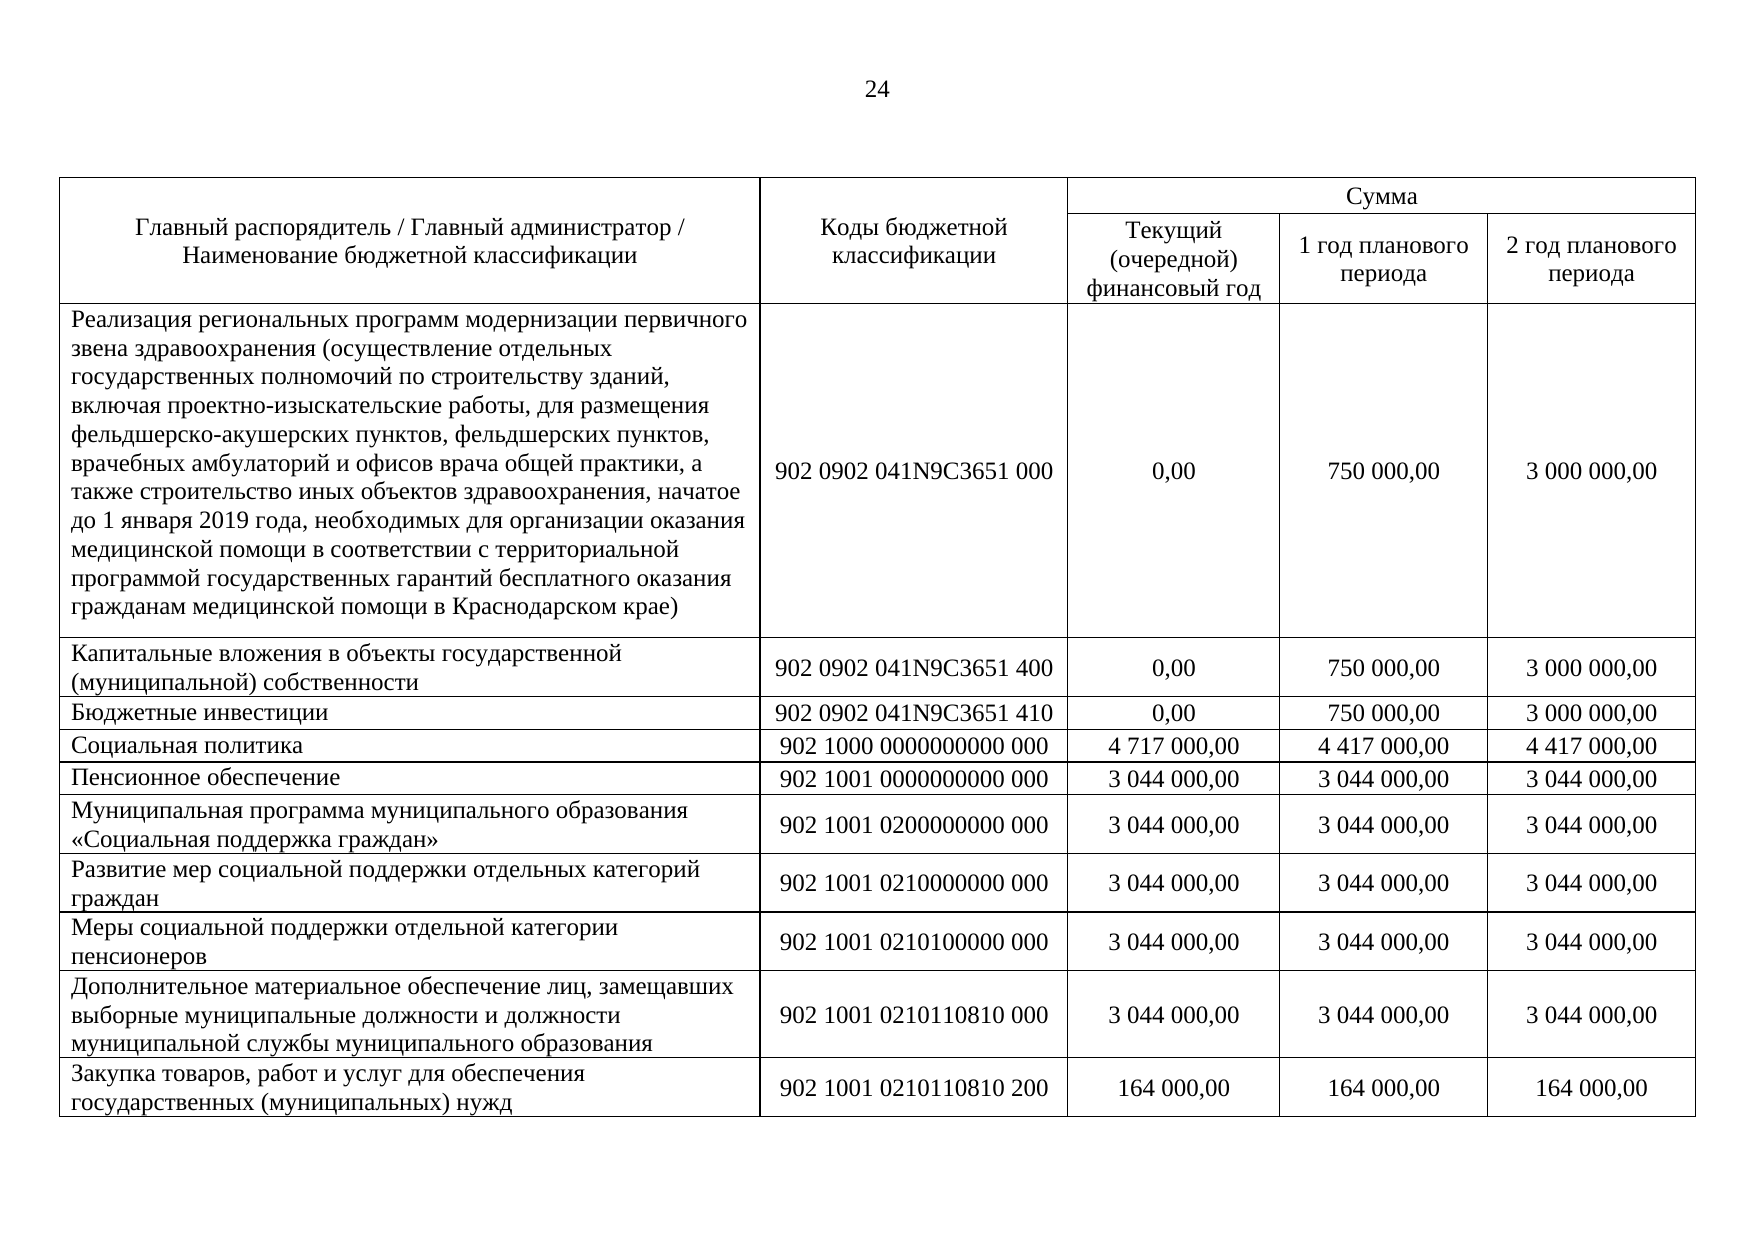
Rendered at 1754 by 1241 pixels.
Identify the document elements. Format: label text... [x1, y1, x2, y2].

table_cell 3 044 000,00 [1488, 795, 1695, 853]
table_cell 2 год планового периода [1488, 214, 1695, 303]
table_cell 1 год планового периода [1280, 214, 1487, 303]
table_cell 902 1001 0210100000 000 [761, 913, 1067, 970]
table_cell Муниципальная программа муниципального образования «Социальная поддержка граждан» [60, 795, 759, 853]
table_cell Пенсионное обеспечение [60, 763, 759, 794]
table_cell Развитие мер социальной поддержки отдельных категорий граждан [60, 854, 759, 911]
table_cell 750 000,00 [1280, 304, 1487, 637]
table_cell 902 1001 0210110810 000 [761, 971, 1067, 1057]
table_cell 3 044 000,00 [1488, 854, 1695, 911]
table_cell 902 0902 041N9С3651 400 [761, 638, 1067, 696]
table_cell Дополнительное материальное обеспечение лиц, замещавших выборные муниципальные должности и должности муниципальной службы муниципального образования [60, 971, 759, 1057]
table_cell 3 000 000,00 [1488, 638, 1695, 696]
table_cell Социальная политика [60, 730, 759, 761]
table_header Главный распорядитель / Главный администратор / Наименование бюджетной классификации [60, 178, 759, 303]
table_cell 3 044 000,00 [1068, 971, 1279, 1057]
table_cell 0,00 [1068, 697, 1279, 729]
table_cell 3 044 000,00 [1068, 854, 1279, 911]
table_cell 3 044 000,00 [1488, 763, 1695, 794]
table_cell 3 044 000,00 [1280, 763, 1487, 794]
table_cell 902 1001 0210110810 200 [761, 1058, 1067, 1116]
table_cell 902 0902 041N9С3651 410 [761, 697, 1067, 729]
table_cell 3 044 000,00 [1068, 913, 1279, 970]
table_cell Текущий (очередной) финансовый год [1068, 214, 1279, 303]
table_cell Бюджетные инвестиции [60, 697, 759, 729]
table_cell 3 000 000,00 [1488, 304, 1695, 637]
table_cell 0,00 [1068, 304, 1279, 637]
table_header Сумма [1068, 178, 1695, 213]
table_cell 902 1001 0200000000 000 [761, 795, 1067, 853]
table_cell 3 044 000,00 [1488, 971, 1695, 1057]
table_cell 4 417 000,00 [1488, 730, 1695, 761]
table_cell 0,00 [1068, 638, 1279, 696]
table_cell 750 000,00 [1280, 638, 1487, 696]
table_cell 3 044 000,00 [1280, 913, 1487, 970]
table_cell 902 1001 0000000000 000 [761, 763, 1067, 794]
table_cell 902 1001 0210000000 000 [761, 854, 1067, 911]
table_cell 902 0902 041N9С3651 000 [761, 304, 1067, 637]
table_cell 3 044 000,00 [1068, 795, 1279, 853]
table_cell 3 044 000,00 [1280, 854, 1487, 911]
table_cell 750 000,00 [1280, 697, 1487, 729]
table_cell 164 000,00 [1068, 1058, 1279, 1116]
table_cell Капитальные вложения в объекты государственной (муниципальной) собственности [60, 638, 759, 696]
table_cell Меры социальной поддержки отдельной категории пенсионеров [60, 913, 759, 970]
table_cell 902 1000 0000000000 000 [761, 730, 1067, 761]
table_cell 4 417 000,00 [1280, 730, 1487, 761]
table_cell 164 000,00 [1488, 1058, 1695, 1116]
table_cell Закупка товаров, работ и услуг для обеспечения государственных (муниципальных) нужд [60, 1058, 759, 1116]
table_cell 3 044 000,00 [1280, 795, 1487, 853]
table_cell 4 717 000,00 [1068, 730, 1279, 761]
table_cell 3 044 000,00 [1488, 913, 1695, 970]
table_cell 3 000 000,00 [1488, 697, 1695, 729]
table_cell 3 044 000,00 [1280, 971, 1487, 1057]
table_header Коды бюджетной классификации [761, 178, 1067, 303]
table_cell 164 000,00 [1280, 1058, 1487, 1116]
table_cell 3 044 000,00 [1068, 763, 1279, 794]
